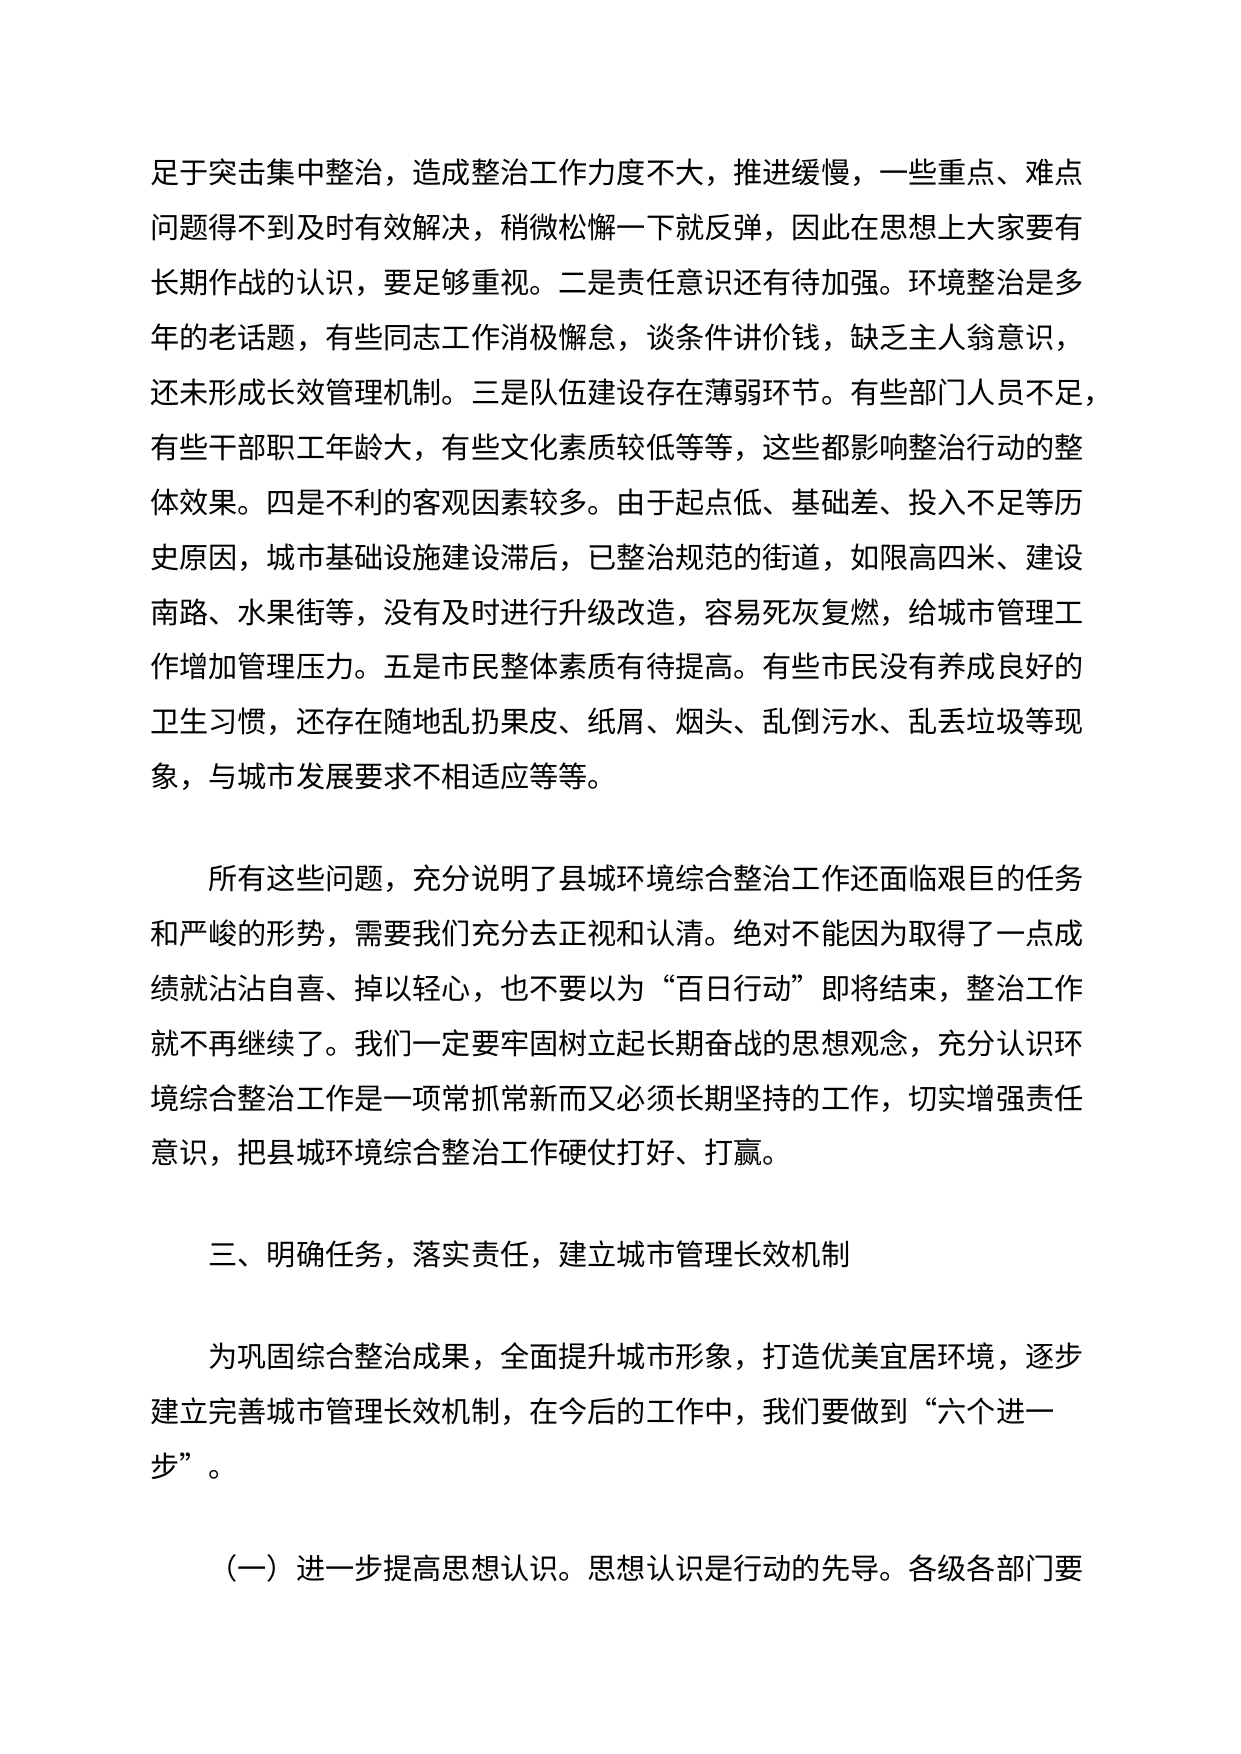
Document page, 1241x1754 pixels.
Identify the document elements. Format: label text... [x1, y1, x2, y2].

text 所有这些问题，充分说明了县城环境综合整治工作还面临艰巨的任务和严峻的形势，需要我们充分去正视和认清。绝对不能因为取得了一点成绩就沾沾自喜、掉以轻心，也不要以为“百日行动”即将结束，整治工作就不再继续了。我们一定要牢固树立起长期奋战的思想观念，充分认识环境综合整治工作是一项常抓常新而又必须长期坚持的工作，切实增强责任意识，把县城环境综合整治工作硬仗打好、打赢。 [150, 856, 1090, 1172]
text 三、明确任务，落实责任，建立城市管理长效机制 [150, 1232, 1090, 1274]
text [150, 150, 1090, 796]
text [150, 1545, 1090, 1587]
text 为巩固综合整治成果，全面提升城市形象，打造优美宜居环境，逐步建立完善城市管理长效机制，在今后的工作中，我们要做到“六个进一步”。 [150, 1334, 1090, 1486]
